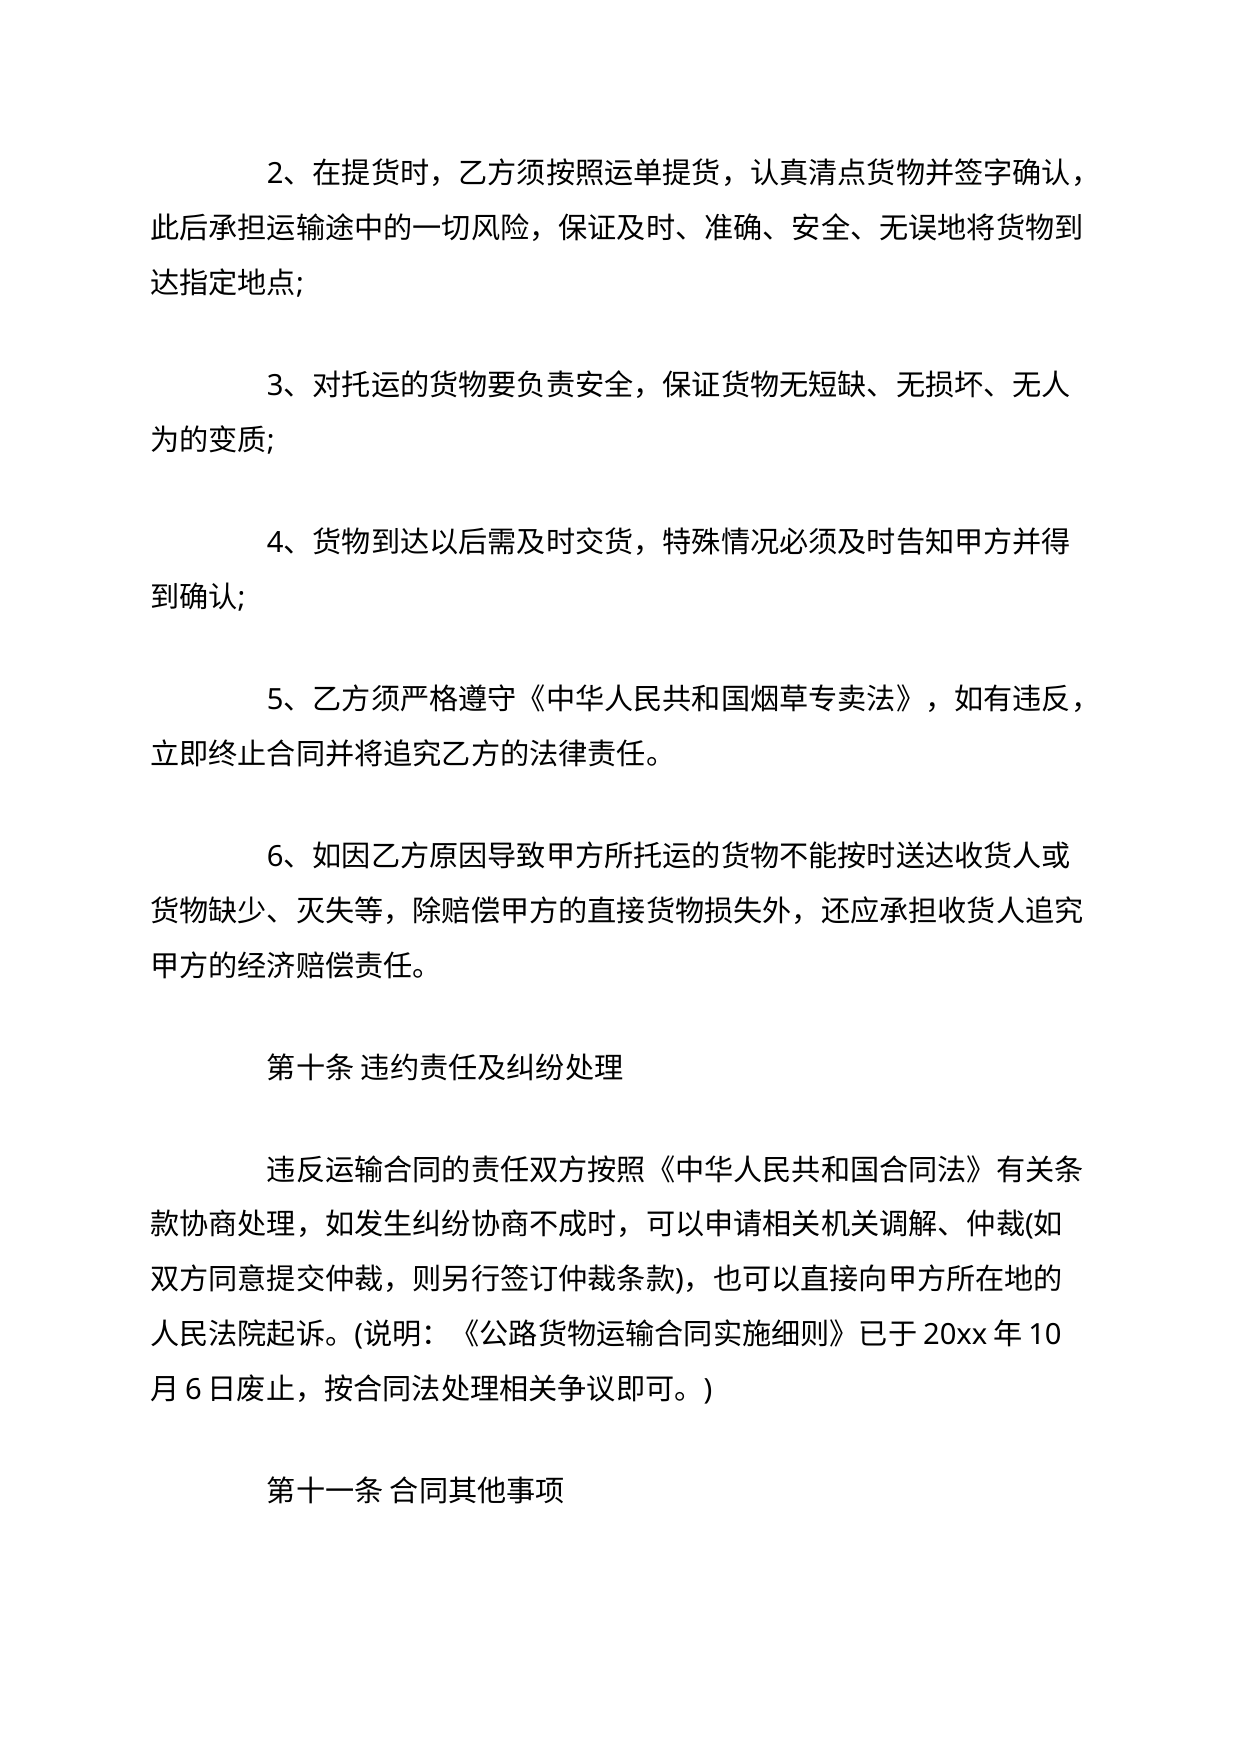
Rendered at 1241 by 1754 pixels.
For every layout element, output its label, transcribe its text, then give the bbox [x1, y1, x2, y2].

text 6、如因乙方原因导致甲方所托运的货物不能按时送达收货人或货物缺少、灭失等，除赔偿甲方的直接货物损失外，还应承担收货人追究甲方的经济赔偿责任。 [150, 833, 1090, 985]
text 违反运输合同的责任双方按照《中华人民共和国合同法》有关条款协商处理，如发生纠纷协商不成时，可以申请相关机关调解、仲裁(如双方同意提交仲裁，则另行签订仲裁条款)，也可以直接向甲方所在地的人民法院起诉。(说明：《公路货物运输合同实施细则》已于20xx年10月6日废止，按合同法处理相关争议即可。) [150, 1146, 1090, 1408]
text 4、货物到达以后需及时交货，特殊情况必须及时告知甲方并得到确认; [150, 519, 1090, 616]
text 2、在提货时，乙方须按照运单提货，认真清点货物并签字确认，此后承担运输途中的一切风险，保证及时、准确、安全、无误地将货物到达指定地点; [150, 150, 1090, 302]
text 3、对托运的货物要负责安全，保证货物无短缺、无损坏、无人为的变质; [150, 362, 1090, 459]
text 第十一条 合同其他事项 [150, 1468, 1090, 1510]
text 第十条 违约责任及纠纷处理 [150, 1044, 1090, 1087]
text 5、乙方须严格遵守《中华人民共和国烟草专卖法》，如有违反，立即终止合同并将追究乙方的法律责任。 [150, 676, 1090, 773]
